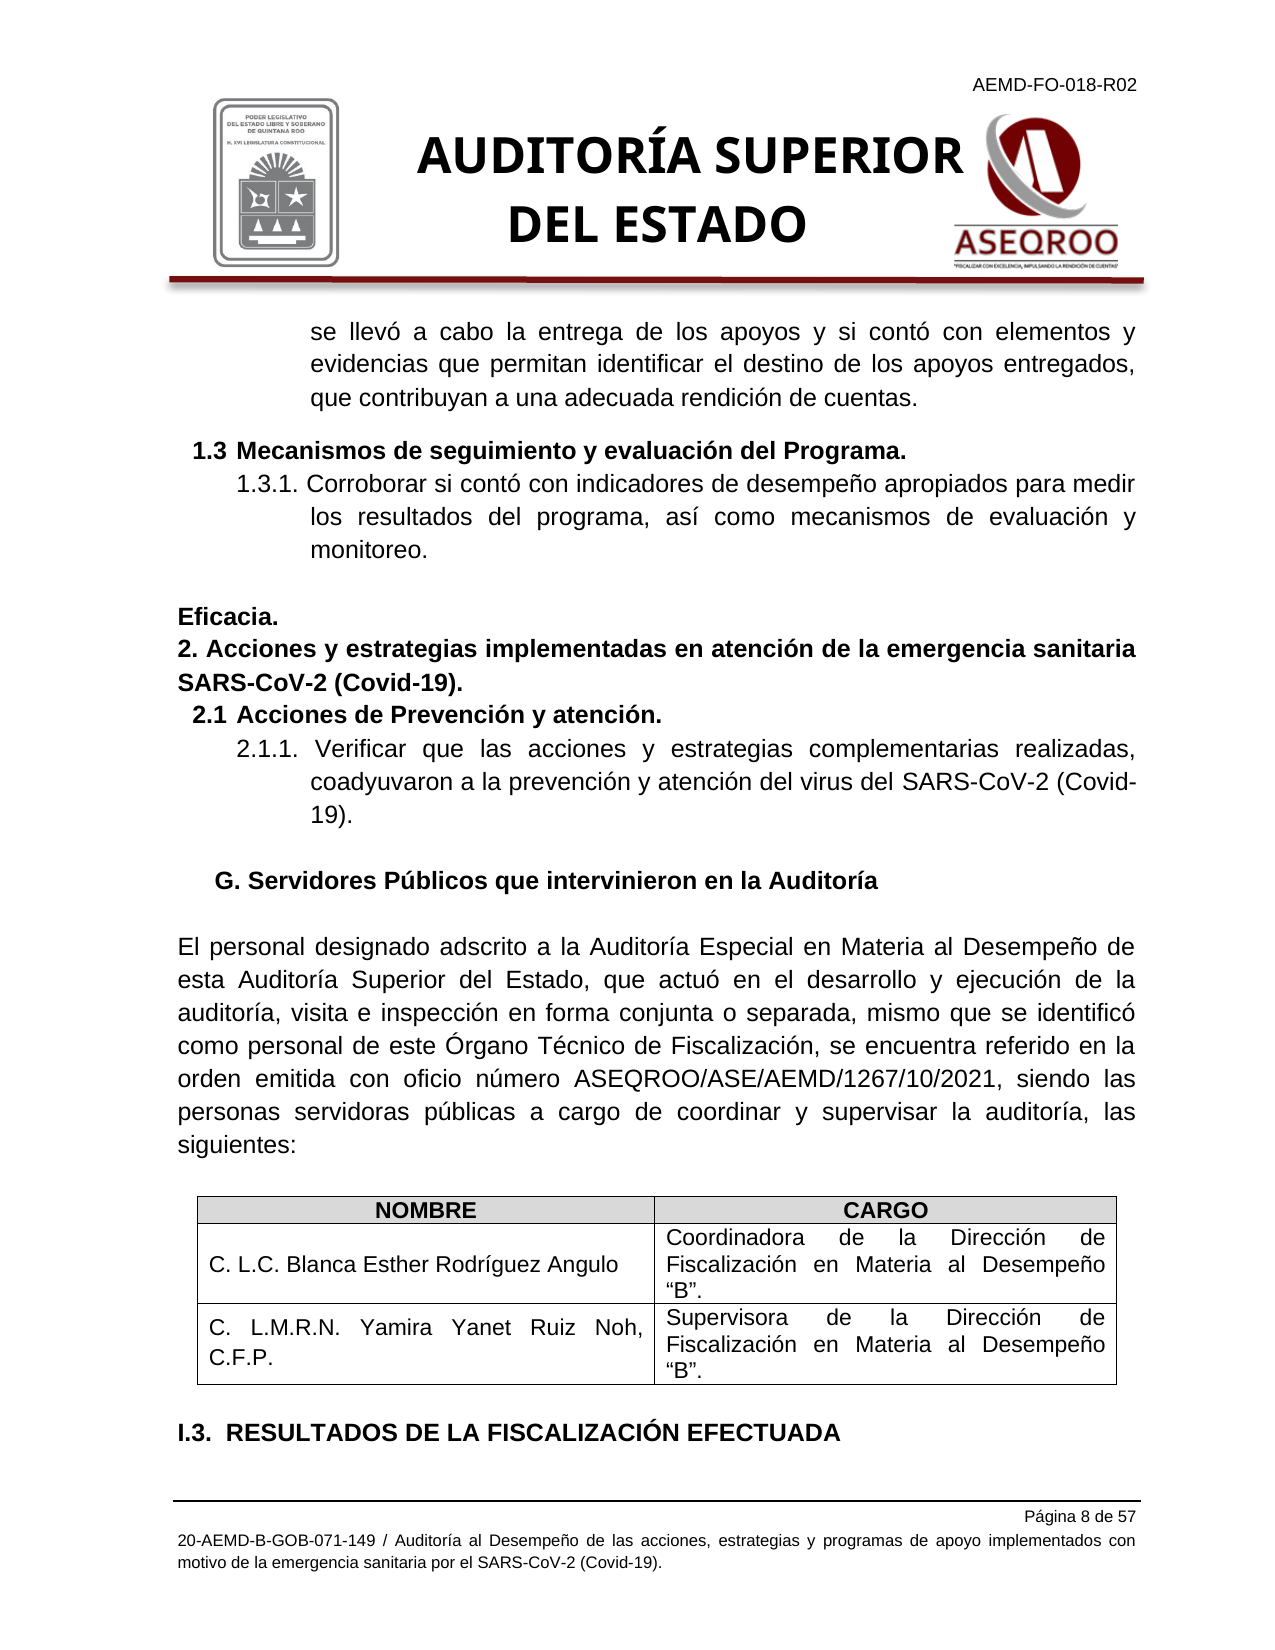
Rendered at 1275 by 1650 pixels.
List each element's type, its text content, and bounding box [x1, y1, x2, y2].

picture [954, 114, 1118, 269]
text 2.1.1. Verificar que las acciones y estrategias complementarias realizadas, coadyuvaron a la prevención y atención del virus del SARS-CoV-2 (Covid-19). [236, 733, 1137, 828]
list Acciones de Prevención y atención. [192, 701, 1137, 729]
list Mecanismos de seguimiento y evaluación del Programa. [192, 436, 1137, 465]
text El personal designado adscrito a la Auditoría Especial en Materia al Desempeño de esta Auditoría Superior del Estado, que actuó en el desarrollo y ejecución de la auditoría, visita e inspección en forma conjunta o separada, mismo que se identificó como personal de este Órgano Técnico de Fiscalización, se encuentra referido en la orden emitida con oficio número ASEQROO/ASE/AEMD/1267/10/2021, siendo las personas servidoras públicas a cargo de coordinar y supervisar la auditoría, las siguientes: [177, 932, 1137, 1158]
subtitle I.3. RESULTADOS DE LA FISCALIZACIÓN EFECTUADA [177, 1417, 1137, 1446]
text Eficacia. [177, 601, 1137, 630]
subtitle G. Servidores Públicos que intervinieron en la Auditoría [214, 866, 1137, 894]
text 2. Acciones y estrategias implementadas en atención de la emergencia sanitaria SARS-CoV-2 (Covid-19). [177, 634, 1137, 696]
table_cell Coordinadora de la Dirección de Fiscalización en Materia al Desempeño “B”. [655, 1224, 1116, 1303]
text 1.3.1. Corroborar si contó con indicadores de desempeño apropiados para medir los resultados del programa, así como mecanismos de evaluación y monitoreo. [236, 469, 1137, 564]
table_cell C. L.C. Blanca Esther Rodríguez Angulo [198, 1224, 654, 1303]
table_cell Supervisora de la Dirección de Fiscalización en Materia al Desempeño “B”. [655, 1304, 1116, 1383]
table_header CARGO [655, 1197, 1116, 1223]
picture [210, 95, 340, 268]
table_header NOMBRE [198, 1197, 654, 1223]
table_cell C. L.M.R.N. Yamira Yanet Ruiz Noh, C.F.P. [198, 1304, 654, 1383]
